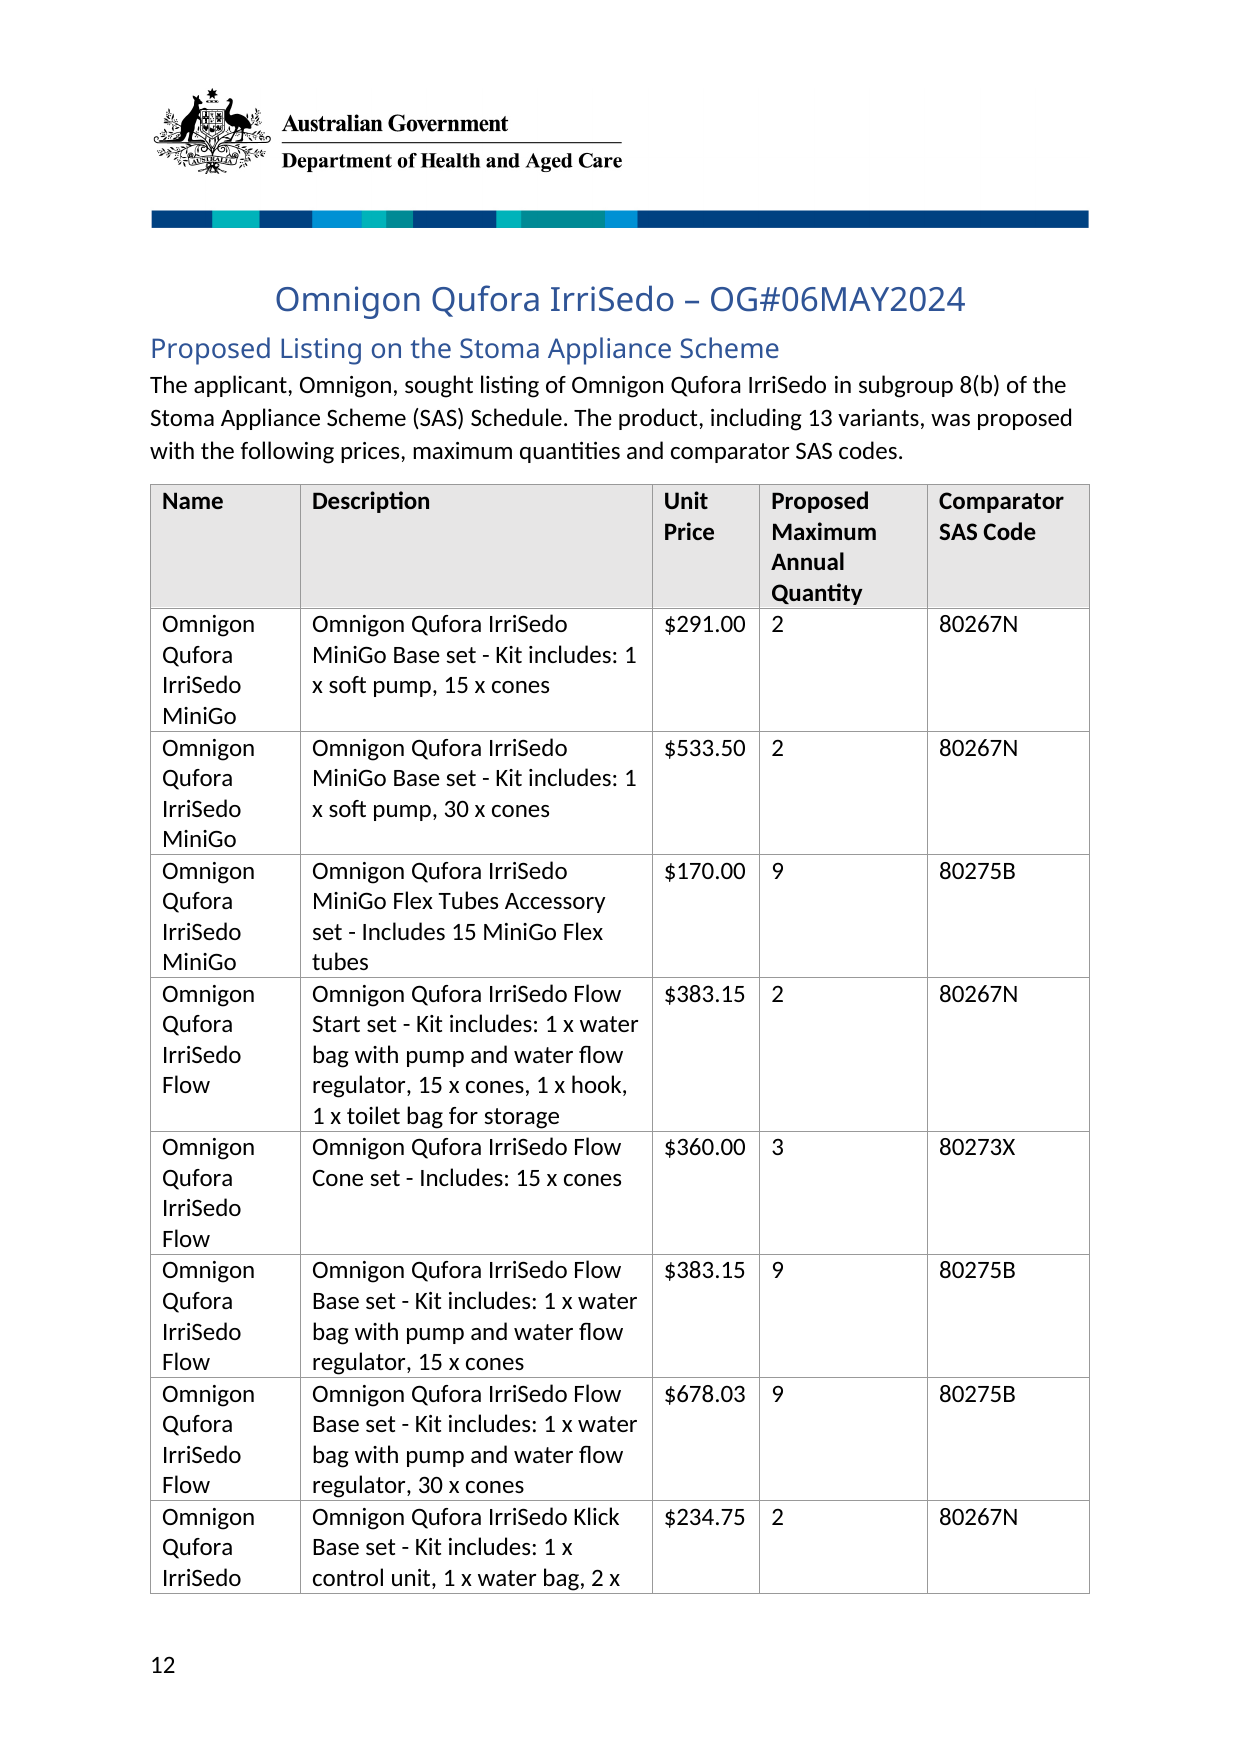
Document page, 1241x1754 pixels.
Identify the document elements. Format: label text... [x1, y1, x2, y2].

table_cell Omnigon Qufora IrriSedo Flow [151, 1255, 300, 1377]
table_cell Omnigon Qufora IrriSedo Flow Base set - Kit includes: 1 x water bag with pump and water flow regulator, 15 x cones [301, 1255, 652, 1377]
table_cell $291.00 [653, 609, 759, 731]
table_cell 80267N [928, 978, 1089, 1131]
table_cell $170.00 [653, 855, 759, 977]
table_cell Omnigon Qufora IrriSedo Flow [151, 1132, 300, 1254]
table_cell Omnigon Qufora IrriSedo Flow Cone set - Includes: 15 x cones [301, 1132, 652, 1254]
table_cell Omnigon Qufora IrriSedo Flow Start set - Kit includes: 1 x water bag with pump and water flow regulator, 15 x cones, 1 x hook, 1 x toilet bag for storage [301, 978, 652, 1131]
table_cell 80275B [928, 1378, 1089, 1500]
table_cell Omnigon Qufora IrriSedo Flow [151, 1378, 300, 1500]
table_cell 80275B [928, 855, 1089, 977]
table_cell 80267N [928, 1501, 1089, 1592]
table_cell 80273X [928, 1132, 1089, 1254]
table_header Comparator SAS Code [928, 485, 1089, 607]
table_header Unit Price [653, 485, 759, 607]
table_header Proposed Maximum Annual Quantity [760, 485, 927, 607]
text The applicant, Omnigon, sought listing of Omnigon Qufora IrriSedo in subgroup 8(b) of the Stoma Appliance Scheme (SAS) Schedule. The product, including 13 variants, was proposed with the following prices, maximum quantities and comparator SAS codes. [150, 369, 1090, 465]
table_cell 2 [760, 978, 927, 1131]
table_cell $383.15 [653, 978, 759, 1131]
table_cell 9 [760, 1378, 927, 1500]
picture [150, 88, 1091, 228]
subtitle Proposed Listing on the Stoma Appliance Scheme [150, 329, 1090, 366]
table_cell $234.75 [653, 1501, 759, 1592]
table_cell Omnigon Qufora IrriSedo MiniGo Flex Tubes Accessory set - Includes 15 MiniGo Flex tubes [301, 855, 652, 977]
table_cell Omnigon Qufora IrriSedo MiniGo [151, 855, 300, 977]
table_cell Omnigon Qufora IrriSedo Klick [151, 1501, 300, 1592]
table_cell Omnigon Qufora IrriSedo MiniGo [151, 609, 300, 731]
table_cell $678.03 [653, 1378, 759, 1500]
table_cell Omnigon Qufora IrriSedo MiniGo [151, 732, 300, 854]
table_cell 2 [760, 609, 927, 731]
table_cell 9 [760, 855, 927, 977]
table_cell $533.50 [653, 732, 759, 854]
table_cell 80267N [928, 609, 1089, 731]
table_cell 2 [760, 732, 927, 854]
subtitle Omnigon Qufora IrriSedo – OG#06MAY2024 [150, 276, 1090, 321]
table_cell $383.15 [653, 1255, 759, 1377]
table_cell 2 [760, 1501, 927, 1592]
table_cell Omnigon Qufora IrriSedo MiniGo Base set - Kit includes: 1 x soft pump, 15 x cones [301, 609, 652, 731]
table_header Name [151, 485, 300, 607]
table_cell 3 [760, 1132, 927, 1254]
table_cell 9 [760, 1255, 927, 1377]
table_cell Omnigon Qufora IrriSedo Flow Base set - Kit includes: 1 x water bag with pump and water flow regulator, 30 x cones [301, 1378, 652, 1500]
table_cell 80275B [928, 1255, 1089, 1377]
table_cell Omnigon Qufora IrriSedo MiniGo Base set - Kit includes: 1 x soft pump, 30 x cones [301, 732, 652, 854]
table_cell Omnigon Qufora IrriSedo Flow [151, 978, 300, 1131]
table_cell 80267N [928, 732, 1089, 854]
table_header Description [301, 485, 652, 607]
table_cell $360.00 [653, 1132, 759, 1254]
